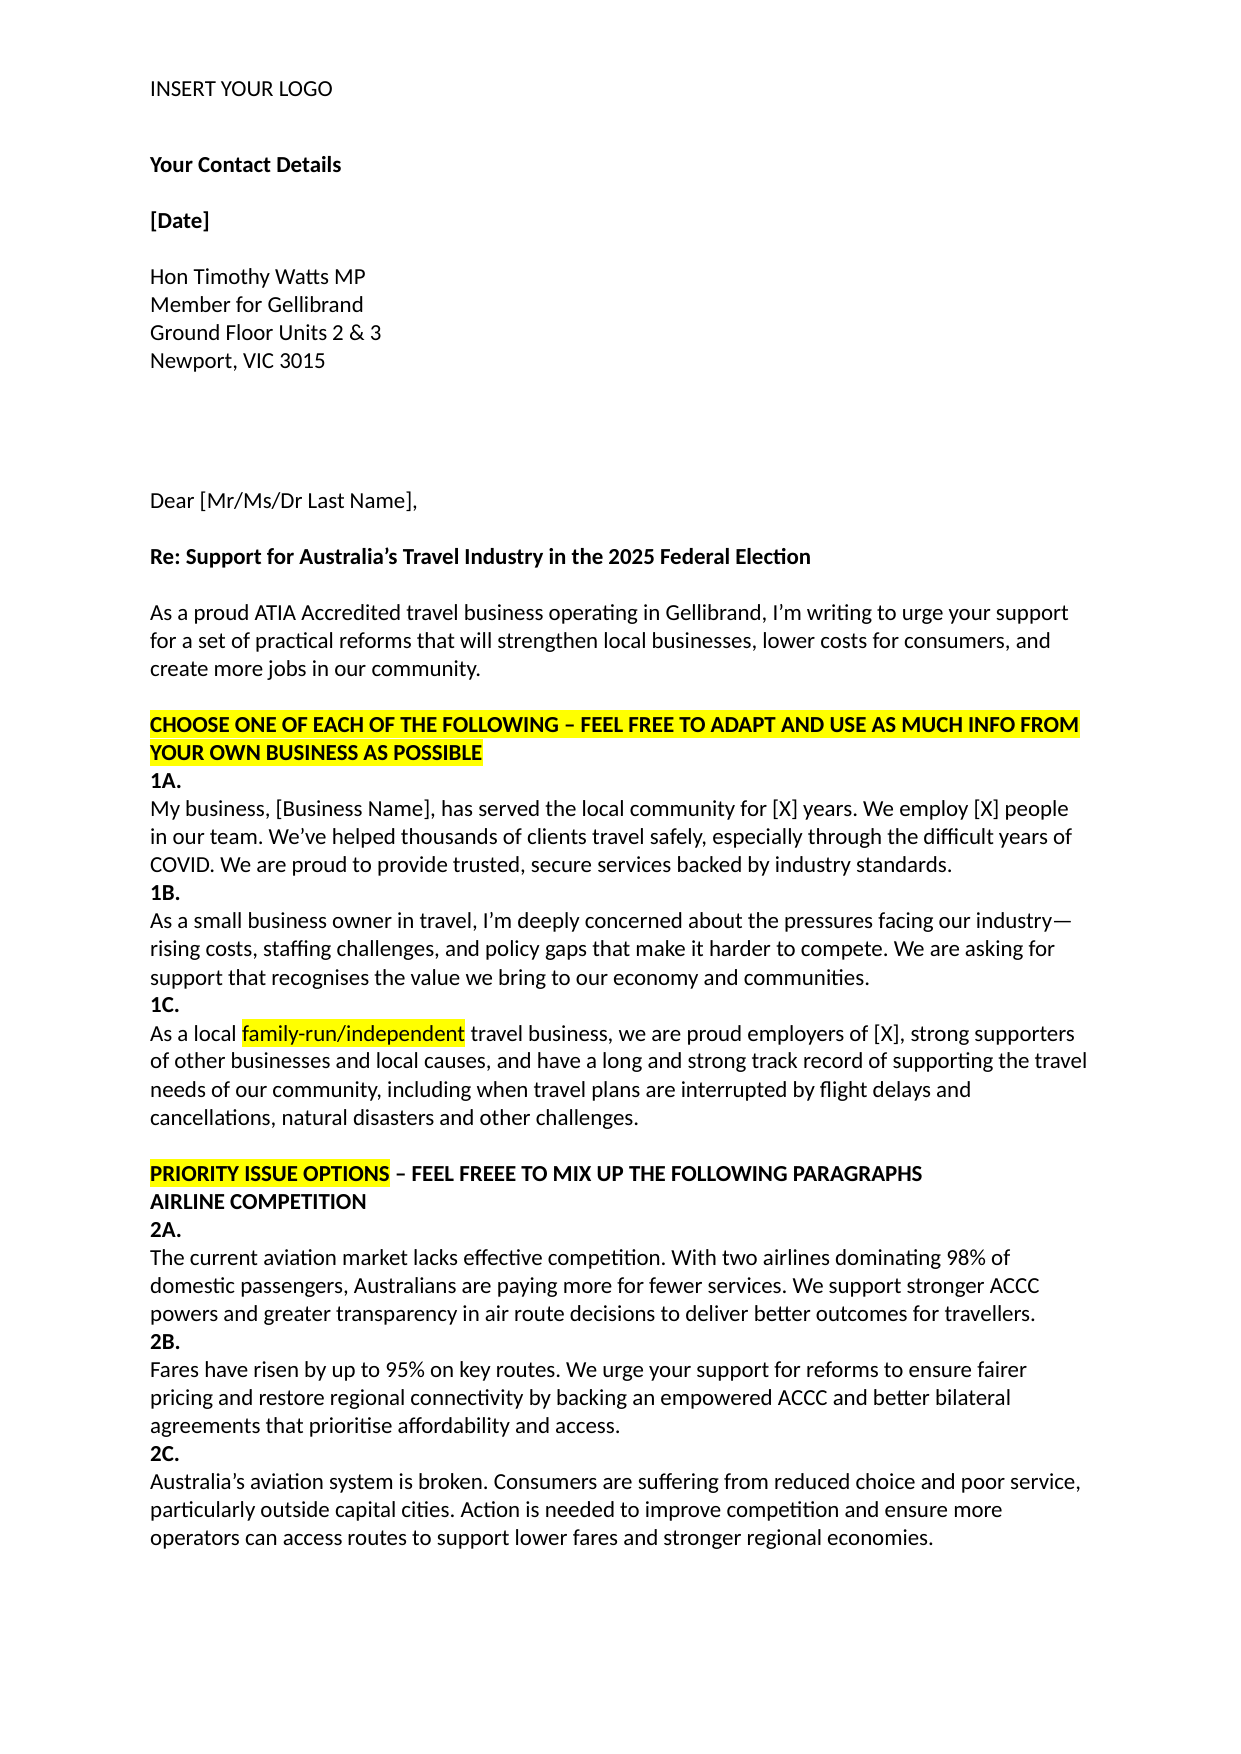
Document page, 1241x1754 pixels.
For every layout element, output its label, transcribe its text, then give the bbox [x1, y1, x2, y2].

text AIRLINE COMPETITION [150, 1187, 1090, 1215]
text CHOOSE ONE OF EACH OF THE FOLLOWING – FEEL FREE TO ADAPT AND USE AS MUCH INFO FROM YOUR OWN BUSINESS AS POSSIBLE [150, 710, 1090, 766]
text 2A. The current aviation market lacks effective competition. With two airlines dominating 98% of domestic passengers, Australians are paying more for fewer services. We support stronger ACCC powers and greater transparency in air route decisions to deliver better outcomes for travellers. [150, 1215, 1090, 1327]
text Your Contact Details [150, 150, 1090, 178]
text 2C. Australia’s aviation system is broken. Consumers are suffering from reduced choice and poor service, particularly outside capital cities. Action is needed to improve competition and ensure more operators can access routes to support lower fares and stronger regional economies. [150, 1439, 1090, 1551]
text Dear [Mr/Ms/Dr Last Name], [150, 486, 1090, 514]
text 1B. As a small business owner in travel, I’m deeply concerned about the pressures facing our industry—rising costs, staffing challenges, and policy gaps that make it harder to compete. We are asking for support that recognises the value we bring to our economy and communities. [150, 878, 1090, 991]
text As a proud ATIA Accredited travel business operating in Gellibrand, I’m writing to urge your support for a set of practical reforms that will strengthen local businesses, lower costs for consumers, and create more jobs in our community. [150, 598, 1090, 682]
text Newport, VIC 3015 [150, 346, 1090, 374]
text [Date] [150, 178, 1090, 234]
text Re: Support for Australia’s Travel Industry in the 2025 Federal Election [150, 542, 1090, 570]
text PRIORITY ISSUE OPTIONS – FEEL FREEE TO MIX UP THE FOLLOWING PARAGRAPHS [390, 1159, 1090, 1187]
text 2B. Fares have risen by up to 95% on key routes. We urge your support for reforms to ensure fairer pricing and restore regional connectivity by backing an empowered ACCC and better bilateral agreements that prioritise affordability and access. [150, 1327, 1090, 1439]
text 1C. As a local family-run/independent travel business, we are proud employers of [X], strong supporters of other businesses and local causes, and have a long and strong track record of supporting the travel needs of our community, including when travel plans are interrupted by flight delays and cancellations, natural disasters and other challenges. [150, 991, 1090, 1131]
text Hon Timothy Watts MP Member for Gellibrand Ground Floor Units 2 & 3 [150, 262, 1090, 346]
text 1A. My business, [Business Name], has served the local community for [X] years. We employ [X] people in our team. We’ve helped thousands of clients travel safely, especially through the difficult years of COVID. We are proud to provide trusted, secure services backed by industry standards. [150, 766, 1090, 878]
